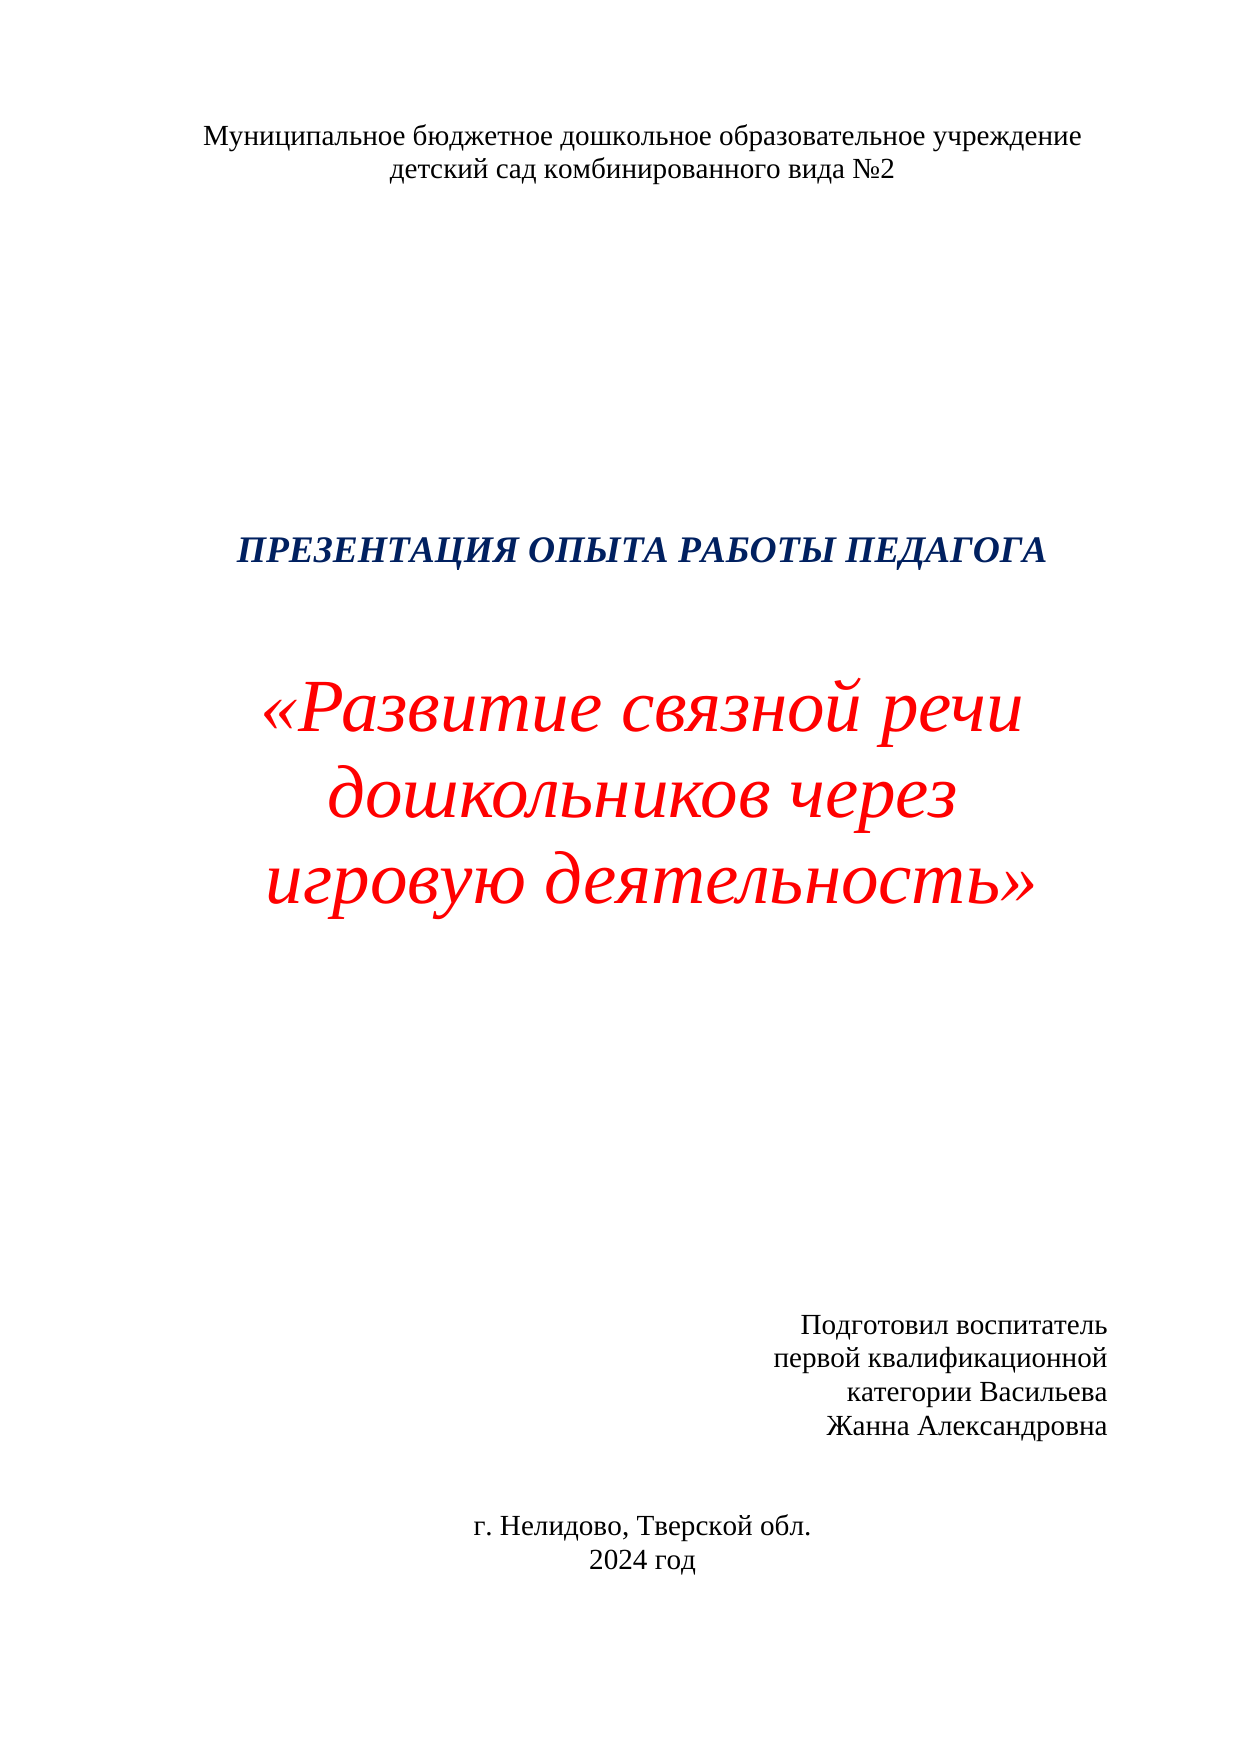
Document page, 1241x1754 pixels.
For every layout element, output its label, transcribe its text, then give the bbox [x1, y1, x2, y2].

text Муниципальное бюджетное дошкольное образовательное учреждение детский сад комбинированного вида №2 [177, 118, 1107, 185]
text Жанна Александровна [177, 1408, 1107, 1441]
text ПРЕЗЕНТАЦИЯ ОПЫТА РАБОТЫ ПЕДАГОГА [177, 528, 1107, 571]
text «Развитие связной речи [177, 661, 1107, 747]
text 2024 год [177, 1542, 1107, 1575]
text категории Васильева [177, 1374, 1107, 1408]
text Подготовил воспитатель [177, 1307, 1107, 1341]
text первой квалификационной [177, 1341, 1107, 1374]
text игровую деятельность» [177, 834, 1107, 920]
text дошкольников через [177, 747, 1107, 834]
text г. Нелидово, Тверской обл. [177, 1508, 1107, 1542]
